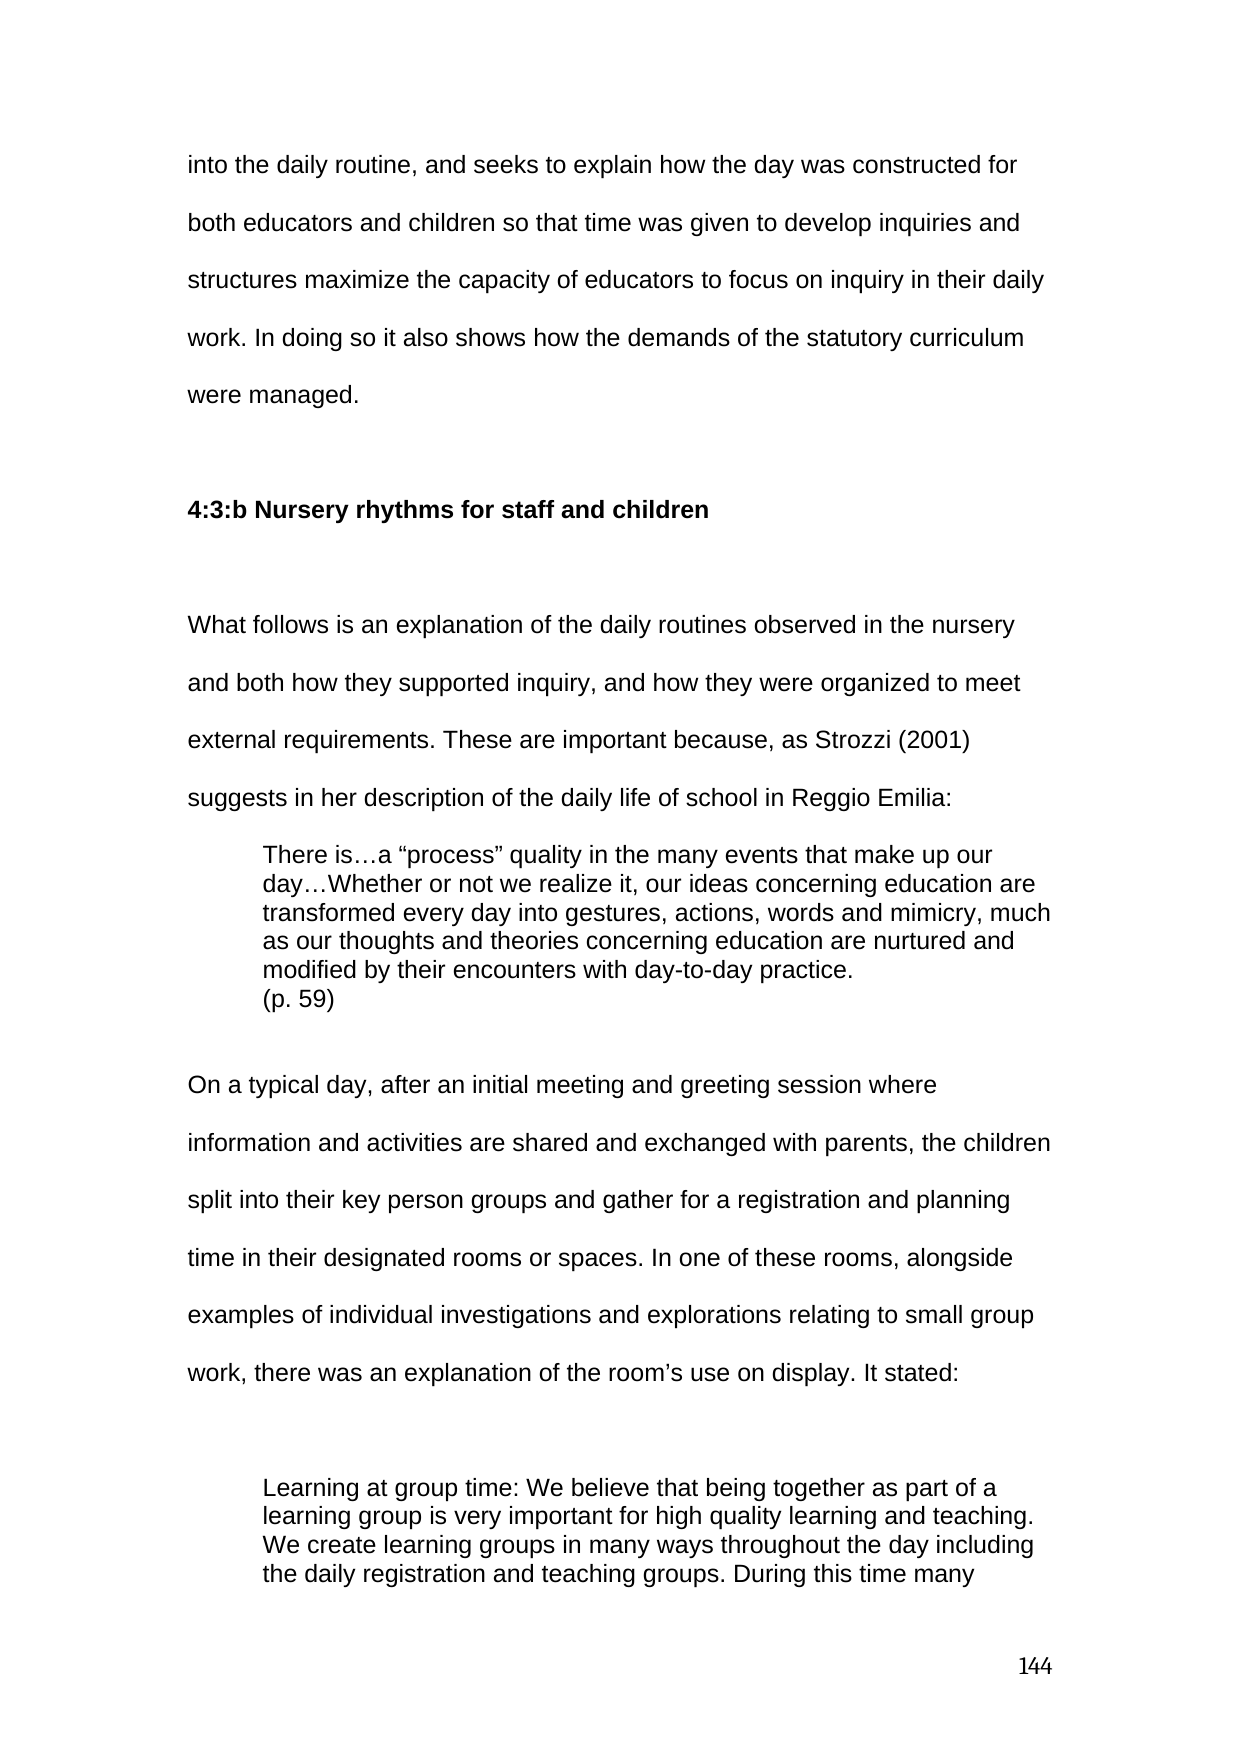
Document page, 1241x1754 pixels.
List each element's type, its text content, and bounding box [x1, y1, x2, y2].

text On a typical day, after an initial meeting and greeting session where information and activities are shared and exchanged with parents, the children split into their key person groups and gather for a registration and planning time in their designated rooms or spaces. In one of these rooms, alongside examples of individual investigations and explorations relating to small group work, there was an explanation of the room’s use on display. It stated: [187, 1070, 1053, 1386]
text What follows is an explanation of the daily routines observed in the nursery and both how they supported inquiry, and how they were organized to meet external requirements. These are important because, as Strozzi (2001) suggests in her description of the daily life of school in Reggio Emilia: [187, 610, 1053, 811]
text (p. 59) [262, 984, 1053, 1012]
text There is…a “process” quality in the many events that make up our day…Whether or not we realize it, our ideas concerning education are transformed every day into gestures, actions, words and mimicry, much as our thoughts and theories concerning education are nurtured and modified by their encounters with day-to-day practice. [262, 840, 1053, 984]
text 4:3:b Nursery rhythms for staff and children [187, 495, 1053, 524]
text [262, 1472, 1053, 1587]
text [187, 150, 1053, 409]
